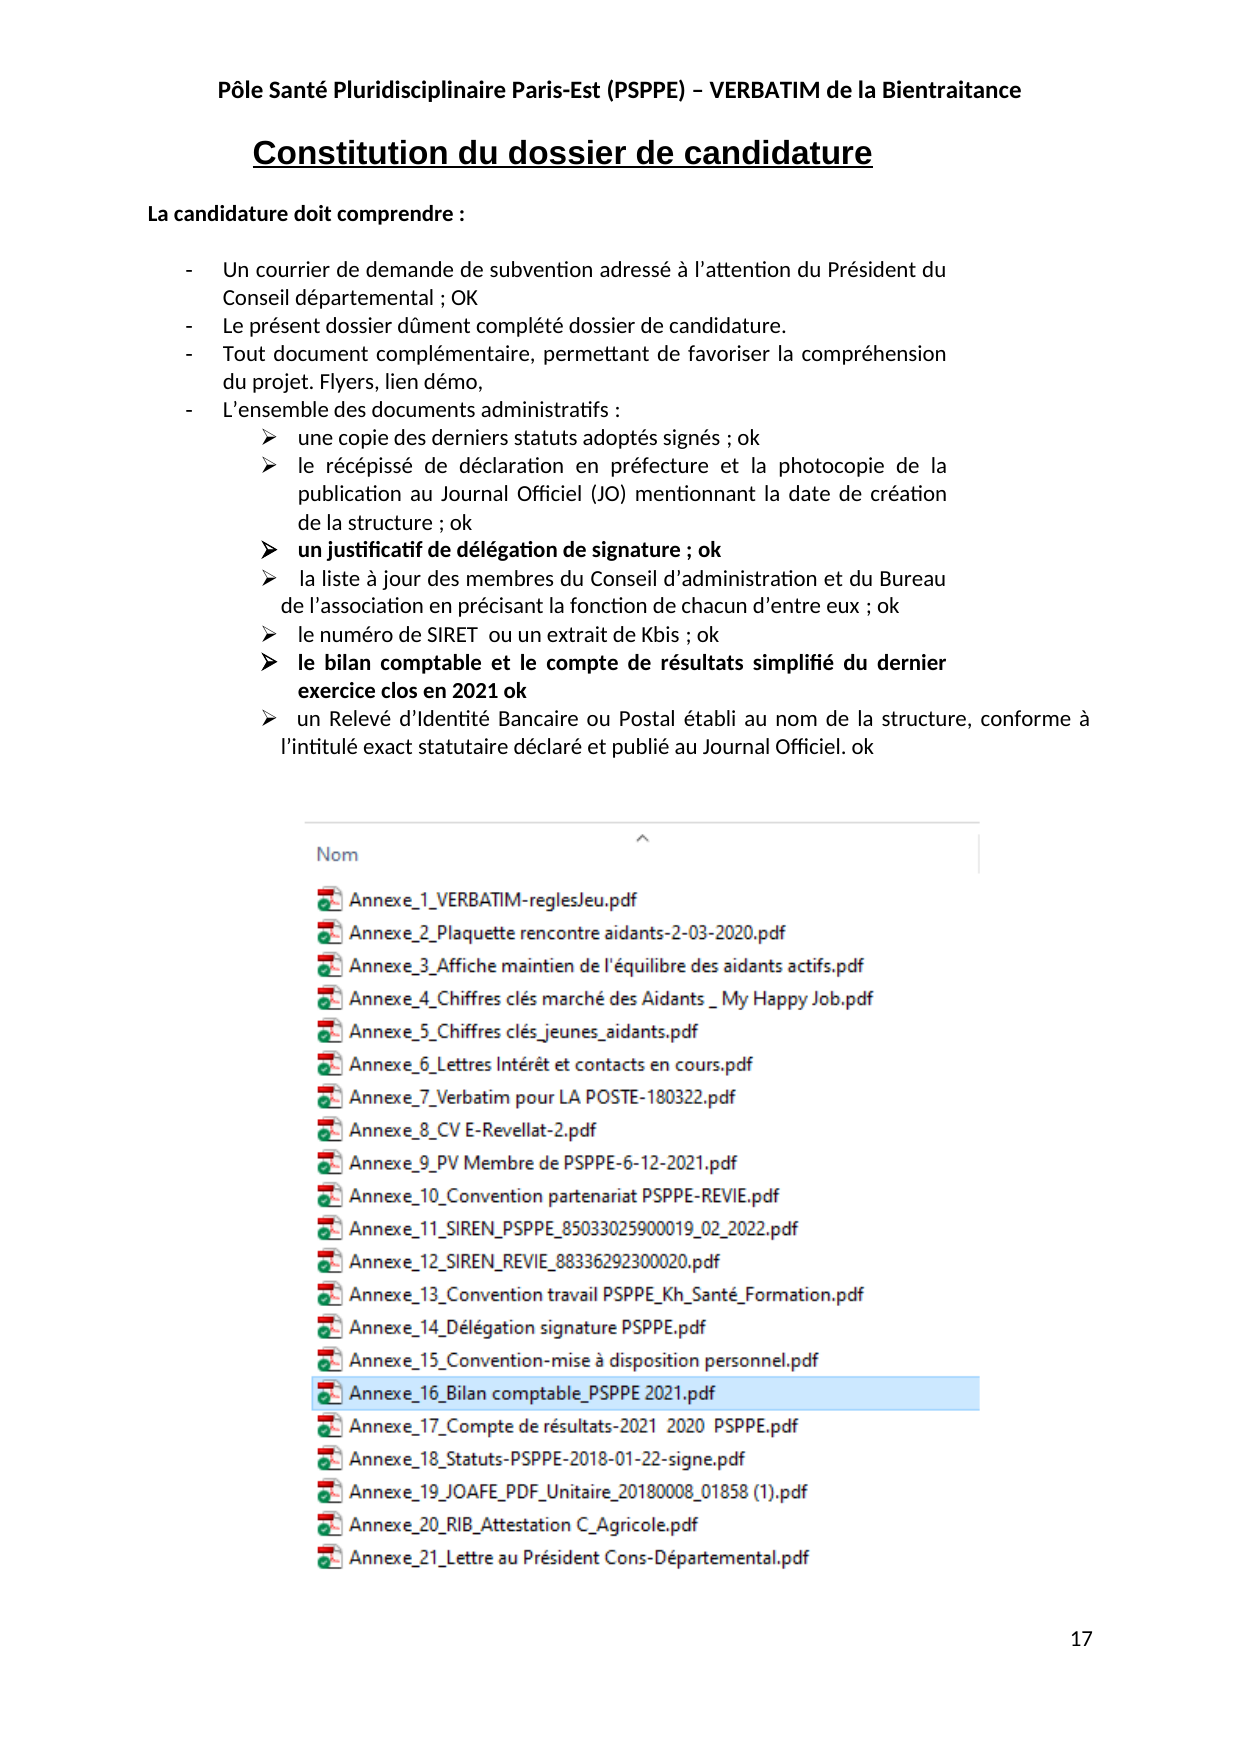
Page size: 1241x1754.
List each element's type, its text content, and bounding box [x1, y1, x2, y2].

list Un courrier de demande de subvention adressé à l’attention du Président du Conseil départemental ; OK [185, 255, 948, 311]
list le numéro de SIRET ou un extrait de Kbis ; ok [260, 620, 948, 648]
text Constitution du dossier de candidature [148, 133, 978, 171]
picture [304, 820, 980, 1591]
list Tout document complémentaire, permettant de favoriser la compréhension du projet. Flyers, lien démo, [185, 339, 948, 396]
list le récépissé de déclaration en préfecture et la photocopie de la publication au Journal Officiel (JO) mentionnant la date de création de la structure ; ok [260, 452, 948, 536]
list un Relevé d’Identité Bancaire ou Postal établi au nom de la structure, conforme à l’intitulé exact statutaire déclaré et publié au Journal Officiel. ok [260, 704, 1093, 760]
list L’ensemble des documents administratifs : [185, 396, 948, 423]
list un justificatif de délégation de signature ; ok [260, 536, 948, 564]
list la liste à jour des membres du Conseil d’administration et du Bureau de l’association en précisant la fonction de chacun d’entre eux ; ok [260, 564, 948, 620]
list Le présent dossier dûment complété dossier de candidature. [185, 311, 948, 339]
list le bilan comptable et le compte de résultats simplifié du dernier exercice clos en 2021 ok [260, 648, 948, 704]
text La candidature doit comprendre : [148, 199, 948, 227]
list une copie des derniers statuts adoptés signés ; ok [260, 423, 948, 452]
